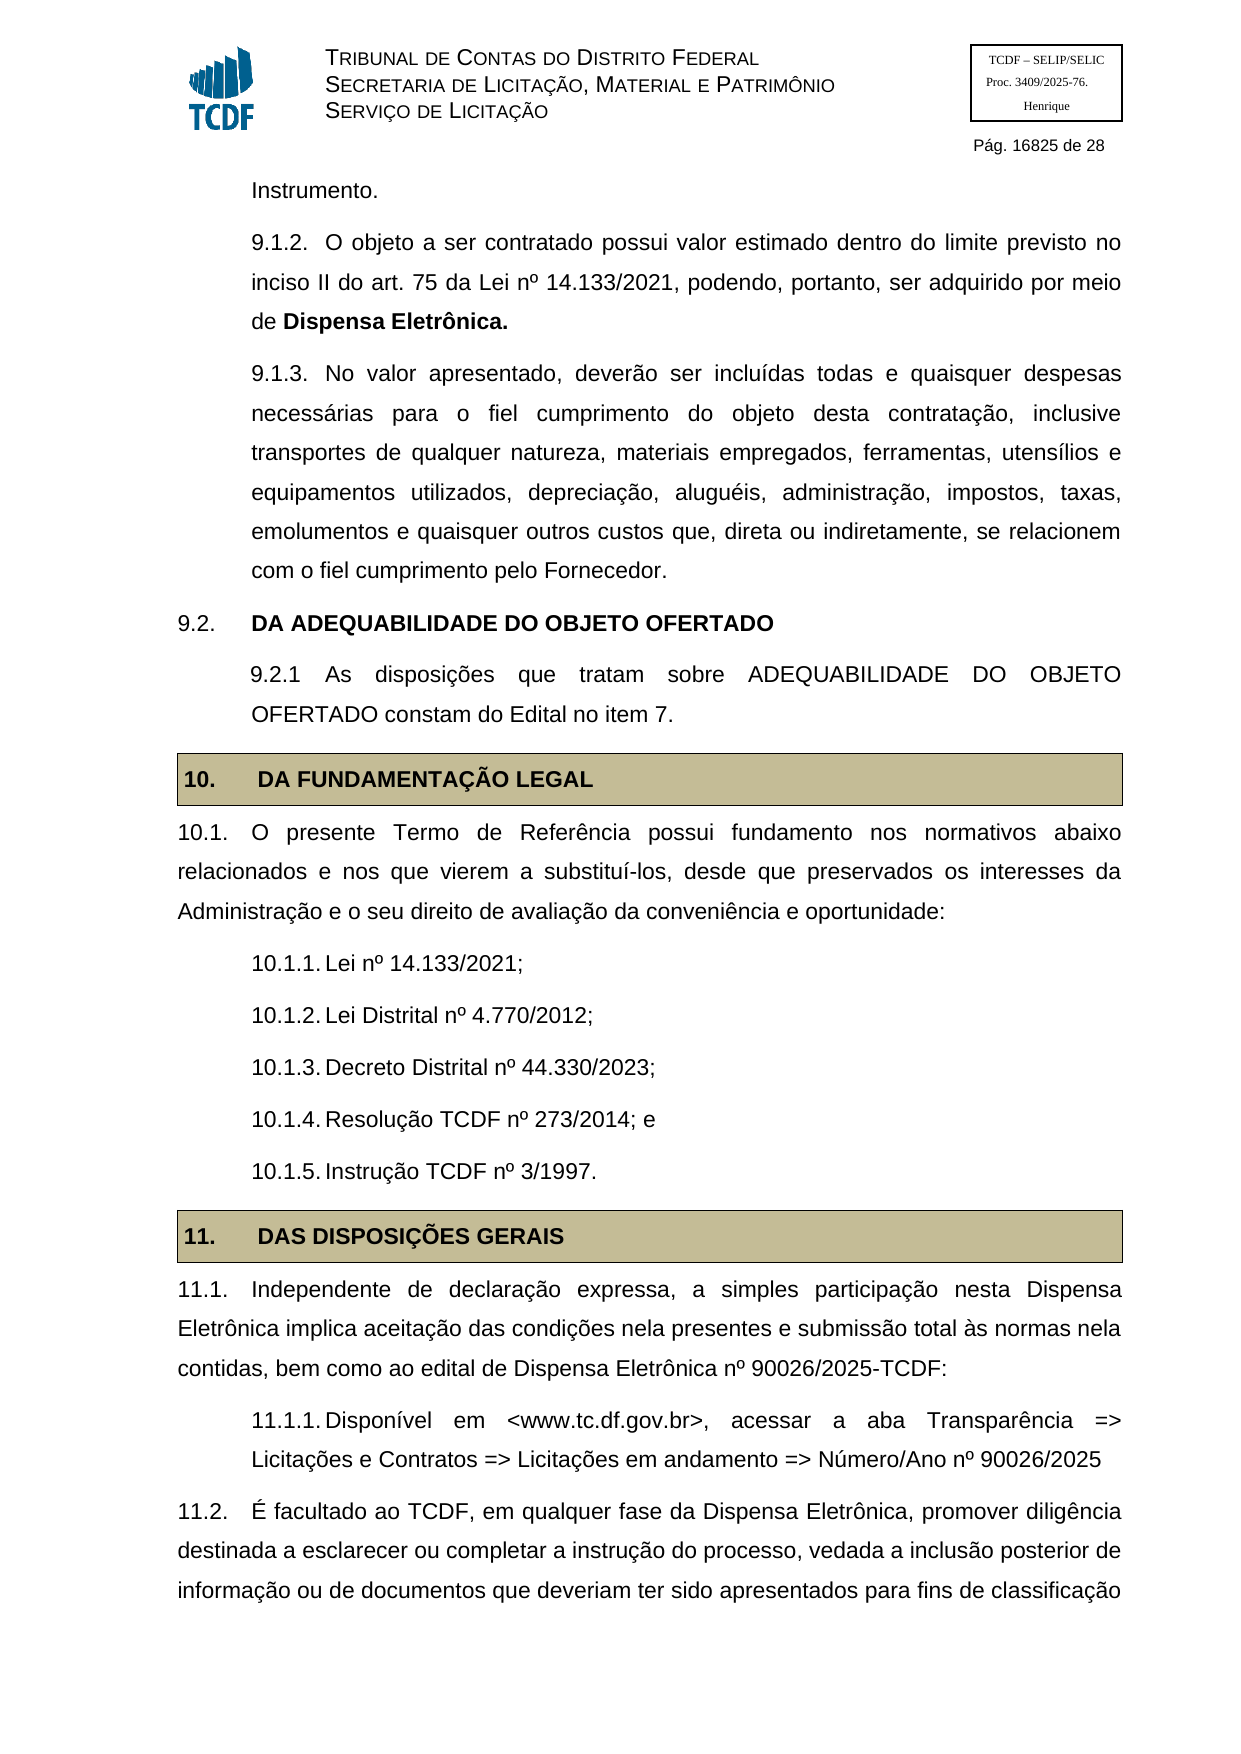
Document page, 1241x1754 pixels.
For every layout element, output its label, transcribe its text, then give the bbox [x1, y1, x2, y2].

list Disponível em <www.tc.df.gov.br>, acessar a aba Transparência => Licitações e Contratos => Licitações em andamento => Número/Ano nº 90026/2025 [251, 1407, 1122, 1472]
list Lei Distrital nº 4.770/2012; [251, 1002, 1122, 1028]
table_header DA FUNDAMENTAÇÃO LEGAL [178, 754, 1122, 805]
list As disposições que tratam sobre ADEQUABILIDADE DO OBJETO OFERTADO constam do Edital no item 7. [250, 661, 1122, 727]
list Lei nº 14.133/2021; [251, 950, 1122, 976]
list O objeto a ser contratado possui valor estimado dentro do limite previsto no inciso II do art. 75 da Lei nº 14.133/2021, podendo, portanto, ser adquirido por meio de Dispensa Eletrônica. [251, 229, 1122, 334]
table_header DAS DISPOSIÇÕES GERAIS [178, 1211, 1122, 1262]
list Instrução TCDF nº 3/1997. [251, 1158, 1122, 1184]
list Independente de declaração expressa, a simples participação nesta Dispensa Eletrônica implica aceitação das condições nela presentes e submissão total às normas nela contidas, bem como ao edital de Dispensa Eletrônica nº 90026/2025-TCDF: [177, 1276, 1122, 1381]
list DA ADEQUABILIDADE DO OBJETO OFERTADO [177, 609, 1122, 636]
list Resolução TCDF nº 273/2014; e [251, 1106, 1122, 1132]
list Decreto Distrital nº 44.330/2023; [251, 1054, 1122, 1080]
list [177, 1498, 1122, 1603]
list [251, 177, 1122, 203]
list No valor apresentado, deverão ser incluídas todas e quaisquer despesas necessárias para o fiel cumprimento do objeto desta contratação, inclusive transportes de qualquer natureza, materiais empregados, ferramentas, utensílios e equipamentos utilizados, depreciação, aluguéis, administração, impostos, taxas, emolumentos e quaisquer outros custos que, direta ou indiretamente, se relacionem com o fiel cumprimento pelo Fornecedor. [251, 360, 1122, 584]
list O presente Termo de Referência possui fundamento nos normativos abaixo relacionados e nos que vierem a substituí-los, desde que preservados os interesses da Administração e o seu direito de avaliação da conveniência e oportunidade: [177, 819, 1122, 924]
picture [177, 44, 265, 132]
